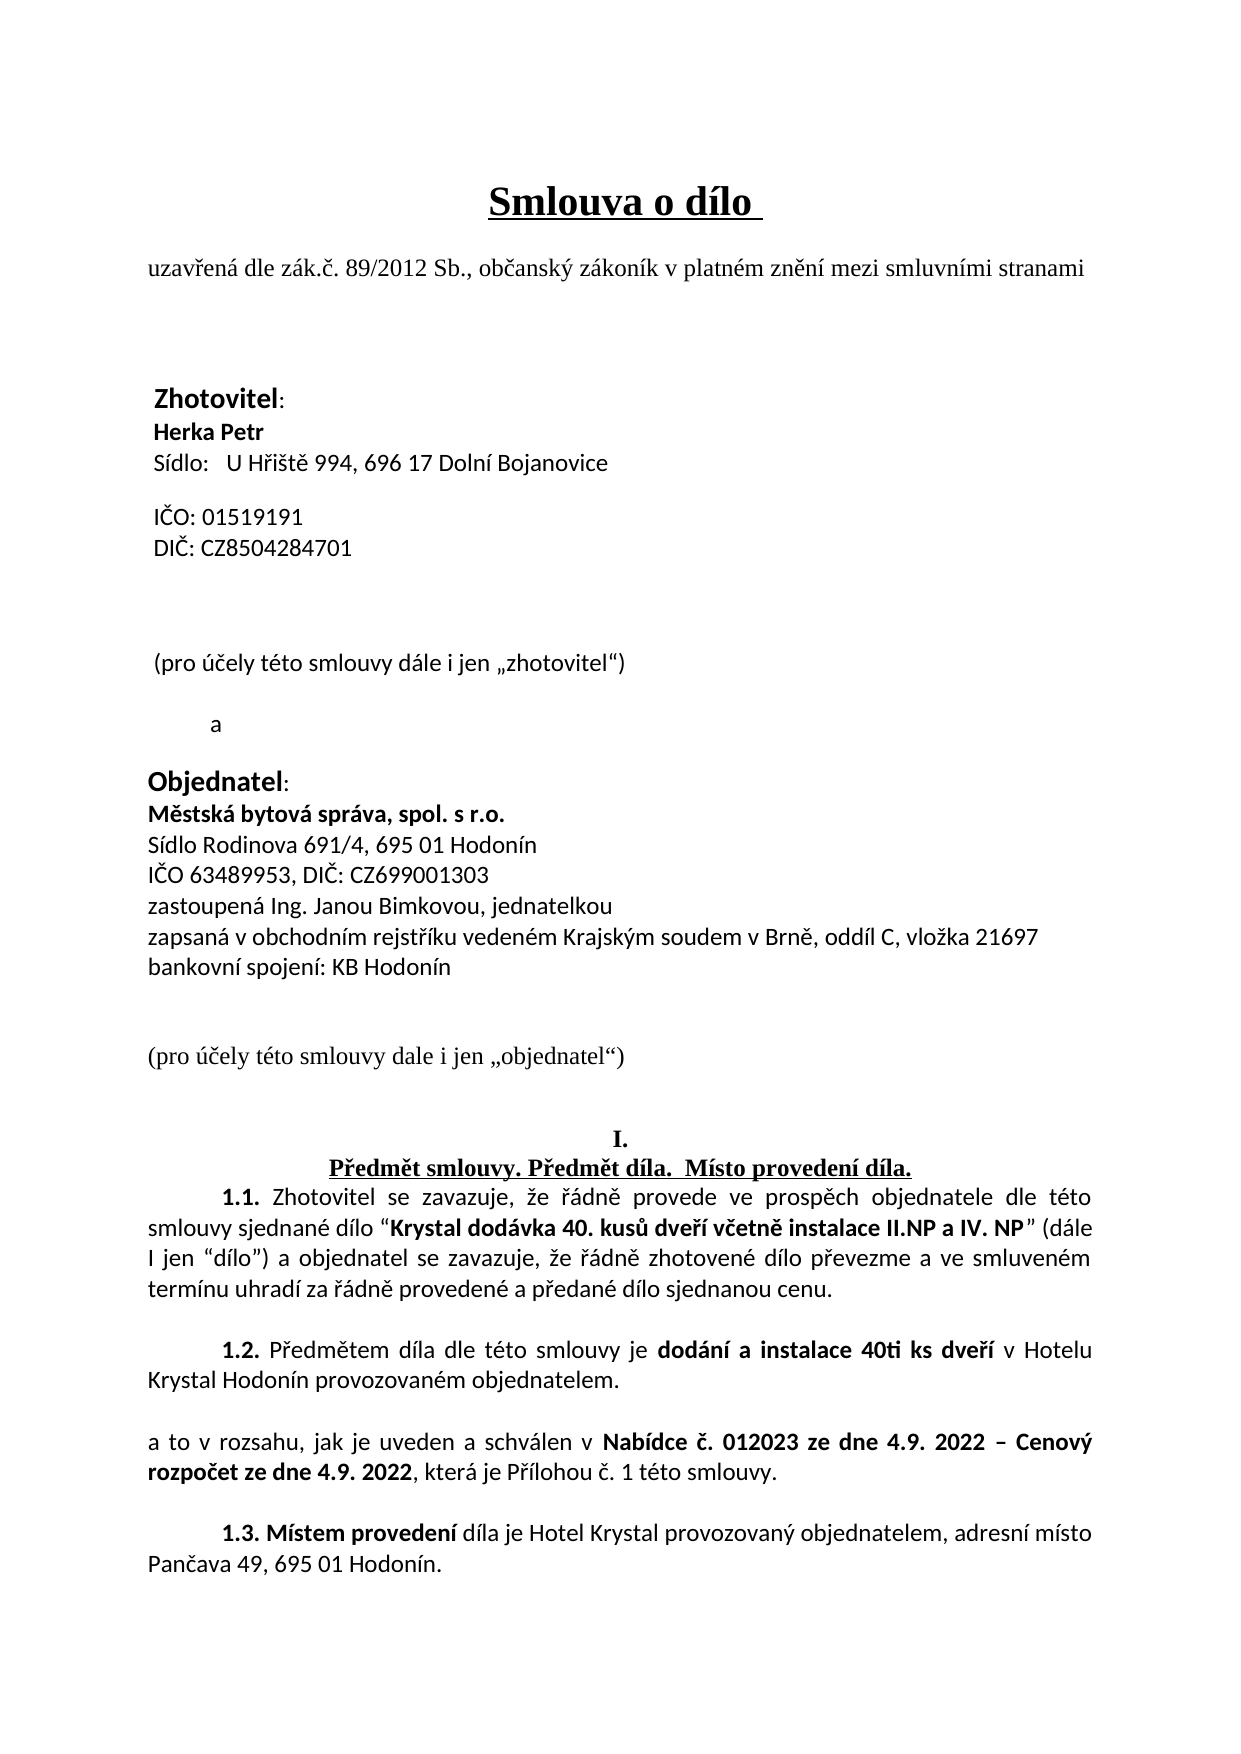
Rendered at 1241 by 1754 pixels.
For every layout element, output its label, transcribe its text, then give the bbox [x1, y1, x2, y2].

text Sídlo Rodinova 691/4, 695 01 Hodonín [148, 829, 1093, 860]
text IČO: 01519191 [148, 501, 1093, 532]
text DIČ: CZ8504284701 [148, 532, 1093, 562]
text 1.1. Zhotovitel se zavazuje, že řádně provede ve prospěch objednatele dle této smlouvy sjednané dílo “Krystal dodávka 40. kusů dveří včetně instalace II.NP a IV. NP” (dále I jen “dílo”) a objednatel se zavazuje, že řádně zhotovené dílo převezme a ve smluveném termínu uhradí za řádně provedené a předané dílo sjednanou cenu. [148, 1181, 1093, 1303]
text uzavřená dle zák.č. 89/2012 Sb., občanský zákoník v platném znění mezi smluvními stranami [148, 253, 1093, 282]
text Sídlo: U Hřiště 994, 696 17 Dolní Bojanovice [148, 447, 1093, 477]
text zapsaná v obchodním rejstříku vedeném Krajským soudem v Brně, oddíl C, vložka 21697 [148, 921, 1093, 951]
text 1.3. Místem provedení díla je Hotel Krystal provozovaný objednatelem, adresní místo Pančava 49, 695 01 Hodonín. [148, 1517, 1093, 1578]
text a to v rozsahu, jak je uveden a schválen v Nabídce č. 012023 ze dne 4.9. 2022 – Cenový rozpočet ze dne 4.9. 2022, která je Přílohou č. 1 této smlouvy. [148, 1426, 1093, 1487]
text Objednatel: [148, 763, 1093, 799]
text bankovní spojení: KB Hodonín [148, 951, 1093, 982]
text Herka Petr [148, 416, 1093, 447]
text IČO 63489953, DIČ: CZ699001303 [148, 860, 1093, 890]
text zastoupená Ing. Janou Bimkovou, jednatelkou [148, 890, 1093, 921]
text (pro účely této smlouvy dále i jen „zhotovitel“) [148, 647, 1093, 678]
text Předmět smlouvy. Předmět díla. Místo provedení díla. [148, 1153, 1093, 1181]
text (pro účely této smlouvy dale i jen „objednatel“) [148, 1041, 1093, 1070]
text 1.2. Předmětem díla dle této smlouvy je dodání a instalace 40ti ks dveří v Hotelu Krystal Hodonín provozovaném objednatelem. [148, 1334, 1093, 1395]
text Smlouva o dílo [148, 176, 1093, 224]
text I. [148, 1124, 1093, 1153]
text Zhotovitel: [148, 381, 1093, 416]
text a [148, 708, 1093, 739]
text Městská bytová správa, spol. s r.o. [148, 799, 1093, 829]
